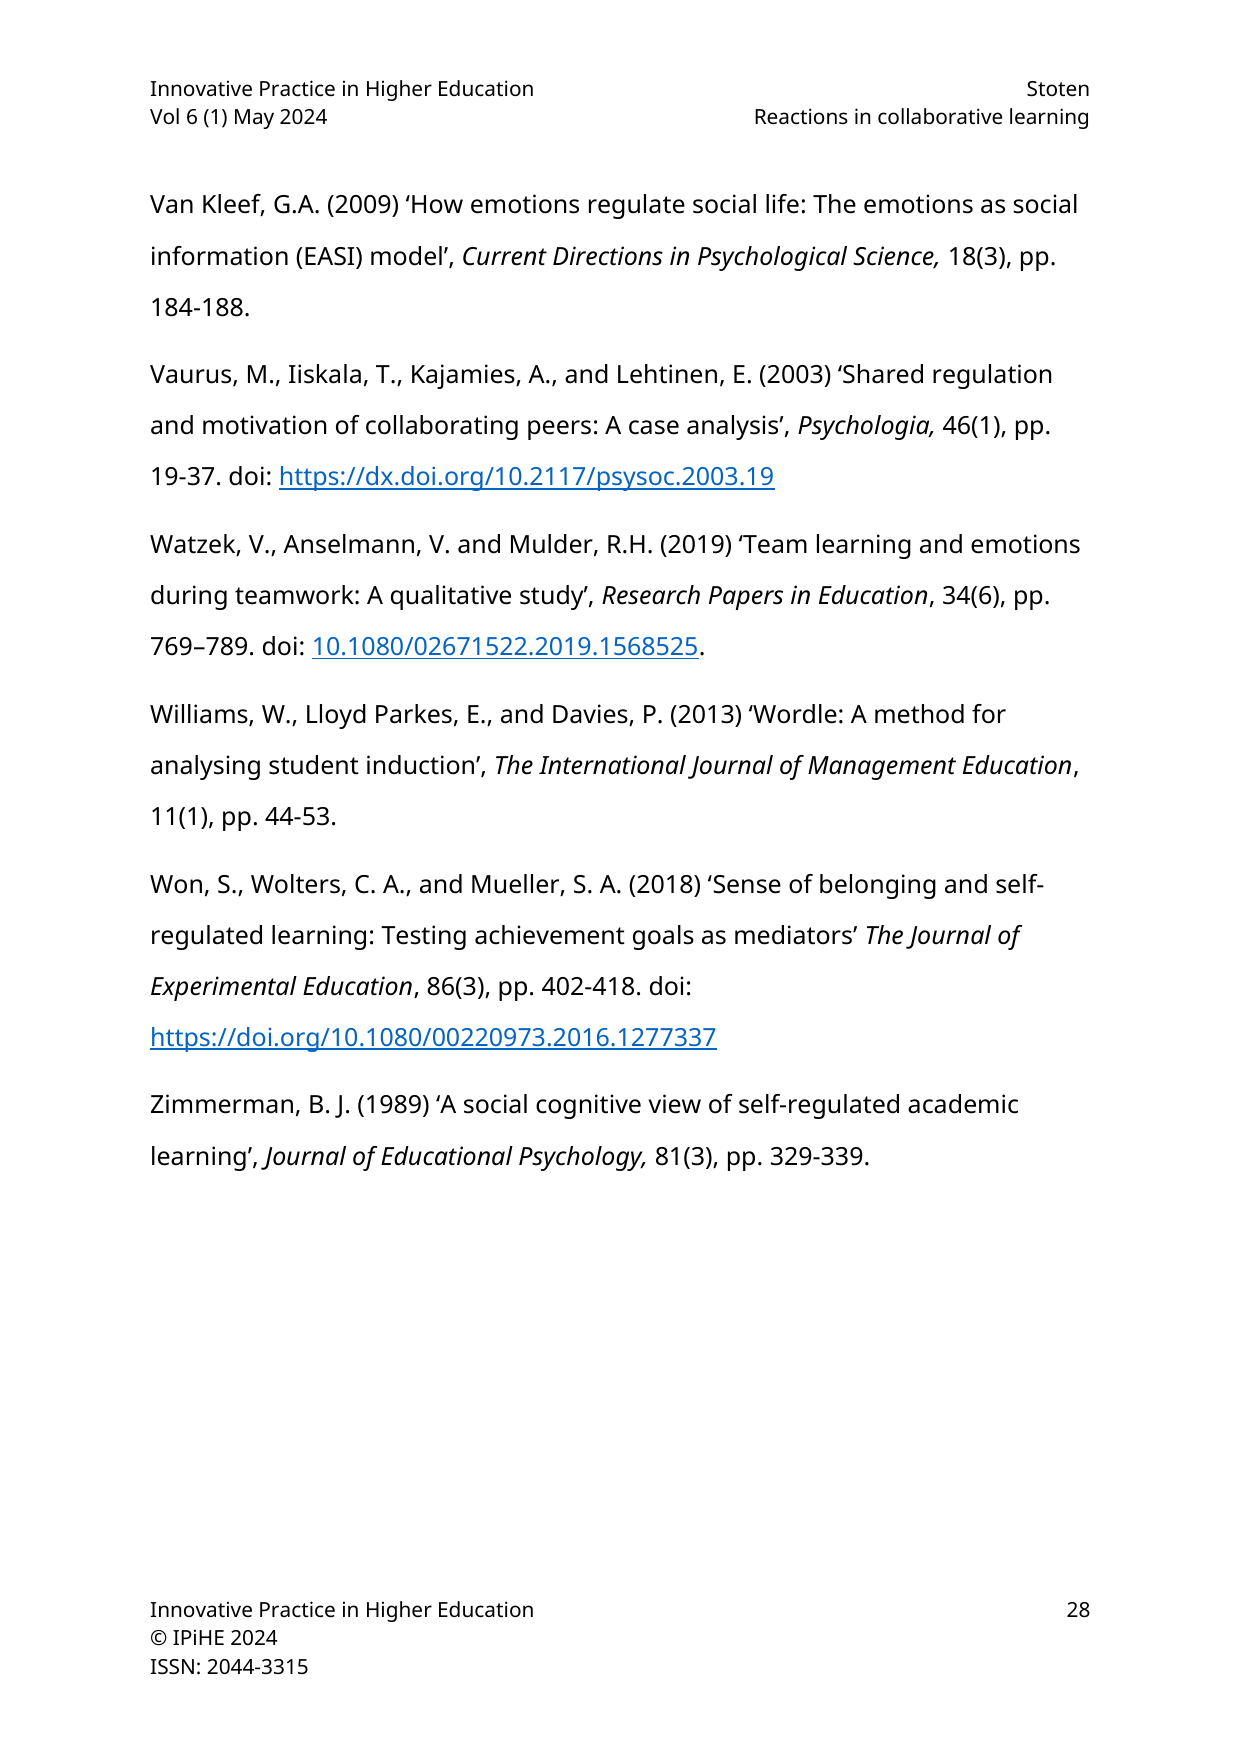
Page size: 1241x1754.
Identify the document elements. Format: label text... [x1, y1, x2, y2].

text Watzek, V., Anselmann, V. and Mulder, R.H. (2019) ‘Team learning and emotions during teamwork: A qualitative study’, Research Papers in Education, 34(6), pp. 769–789. doi: 10.1080/02671522.2019.1568525. [150, 527, 1090, 663]
text Won, S., Wolters, C. A., and Mueller, S. A. (2018) ‘Sense of belonging and self-regulated learning: Testing achievement goals as mediators’ The Journal of Experimental Education, 86(3), pp. 402-418. doi: https://doi.org/10.1080/00220973.2016.1277337 [150, 866, 1090, 1053]
text Williams, W., Lloyd Parkes, E., and Davies, P. (2013) ‘Wordle: A method for analysing student induction’, The International Journal of Management Education, 11(1), pp. 44-53. [150, 697, 1090, 833]
text Zimmerman, B. J. (1989) ‘A social cognitive view of self-regulated academic learning’, Journal of Educational Psychology, 81(3), pp. 329-339. [150, 1087, 1090, 1172]
text Van Kleef, G.A. (2009) ‘How emotions regulate social life: The emotions as social information (EASI) model’, Current Directions in Psychological Science, 18(3), pp. 184-188. [150, 187, 1090, 323]
text Vaurus, M., Iiskala, T., Kajamies, A., and Lehtinen, E. (2003) ‘Shared regulation and motivation of collaborating peers: A case analysis’, Psychologia, 46(1), pp. 19-37. doi: https://dx.doi.org/10.2117/psysoc.2003.19 [150, 357, 1090, 493]
